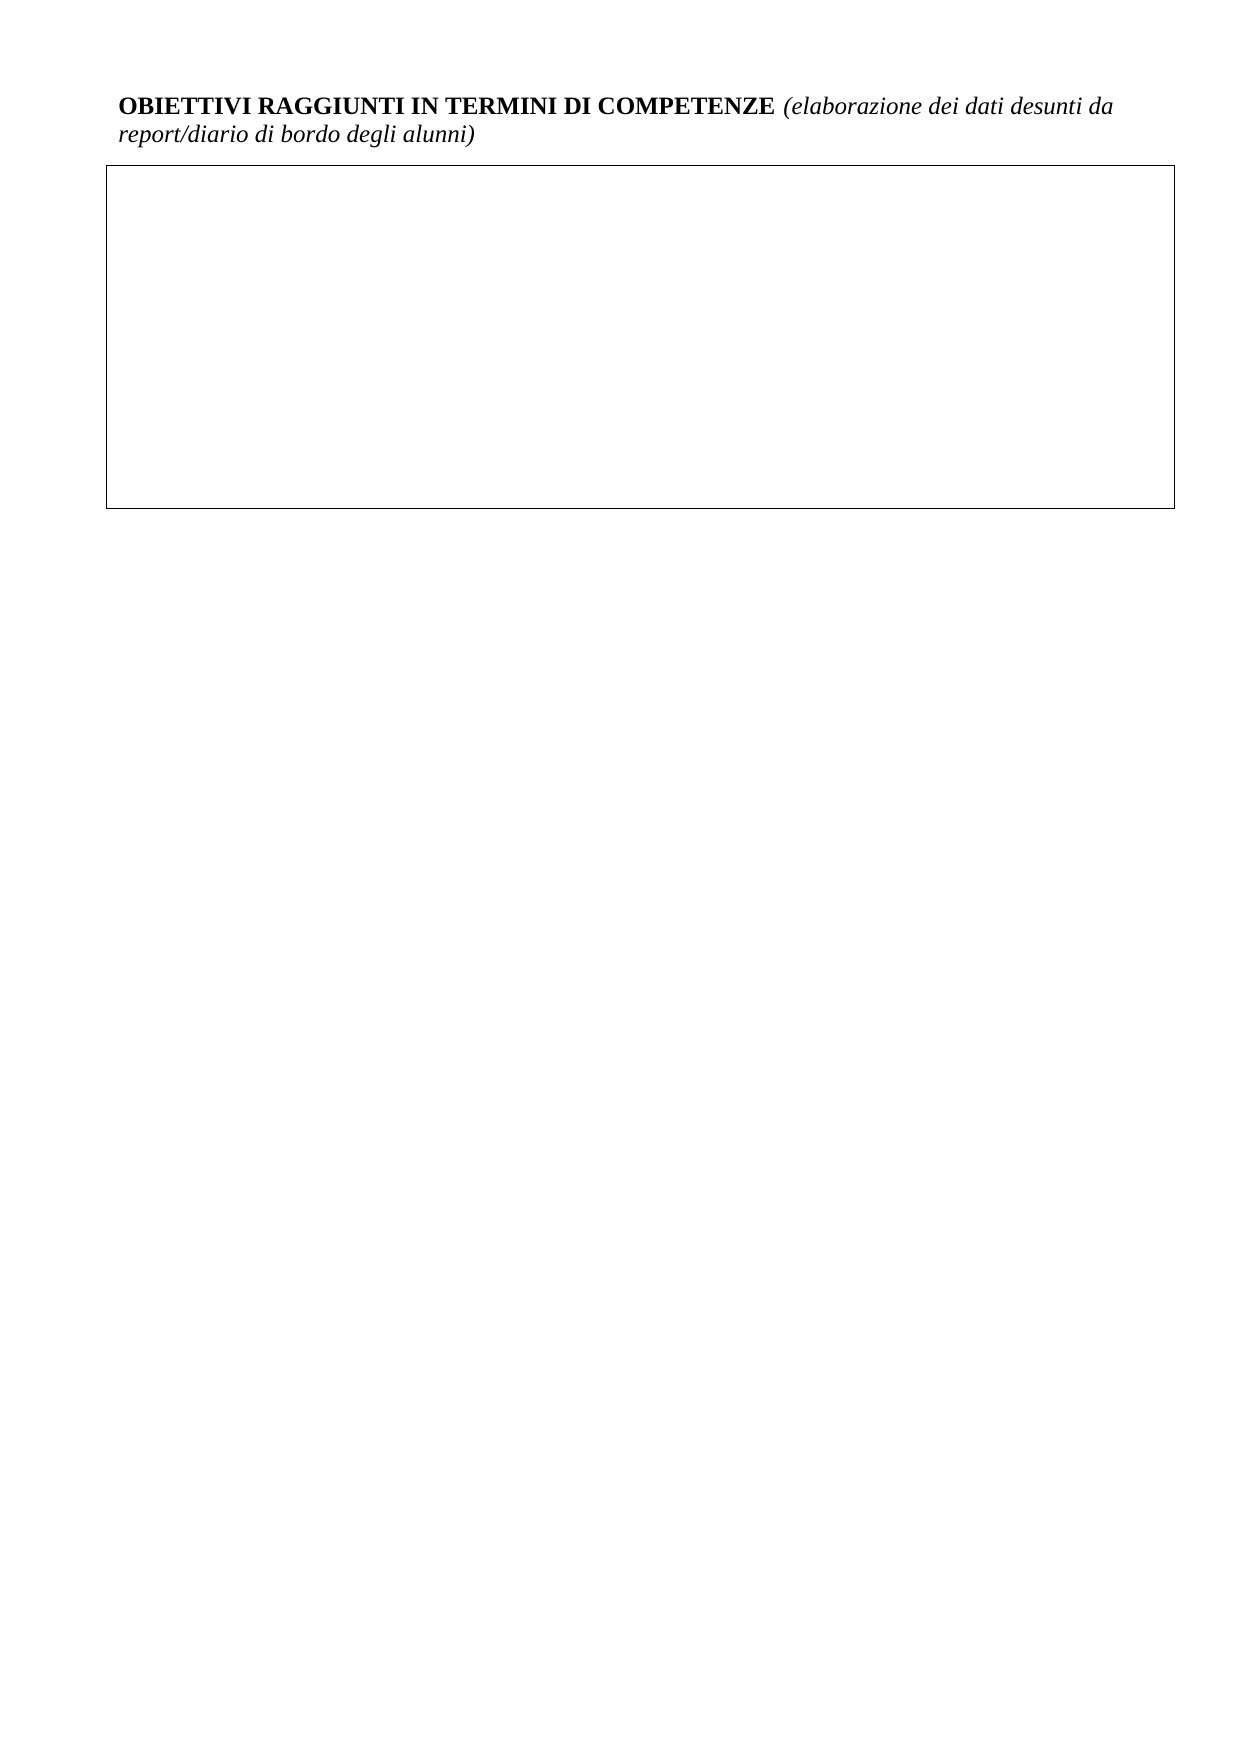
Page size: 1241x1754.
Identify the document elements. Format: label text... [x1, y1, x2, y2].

text OBIETTIVI RAGGIUNTI IN TERMINI DI COMPETENZE (elaborazione dei dati desunti da report/diario di bordo degli alunni) [118, 91, 1122, 148]
table_header [107, 166, 1174, 508]
